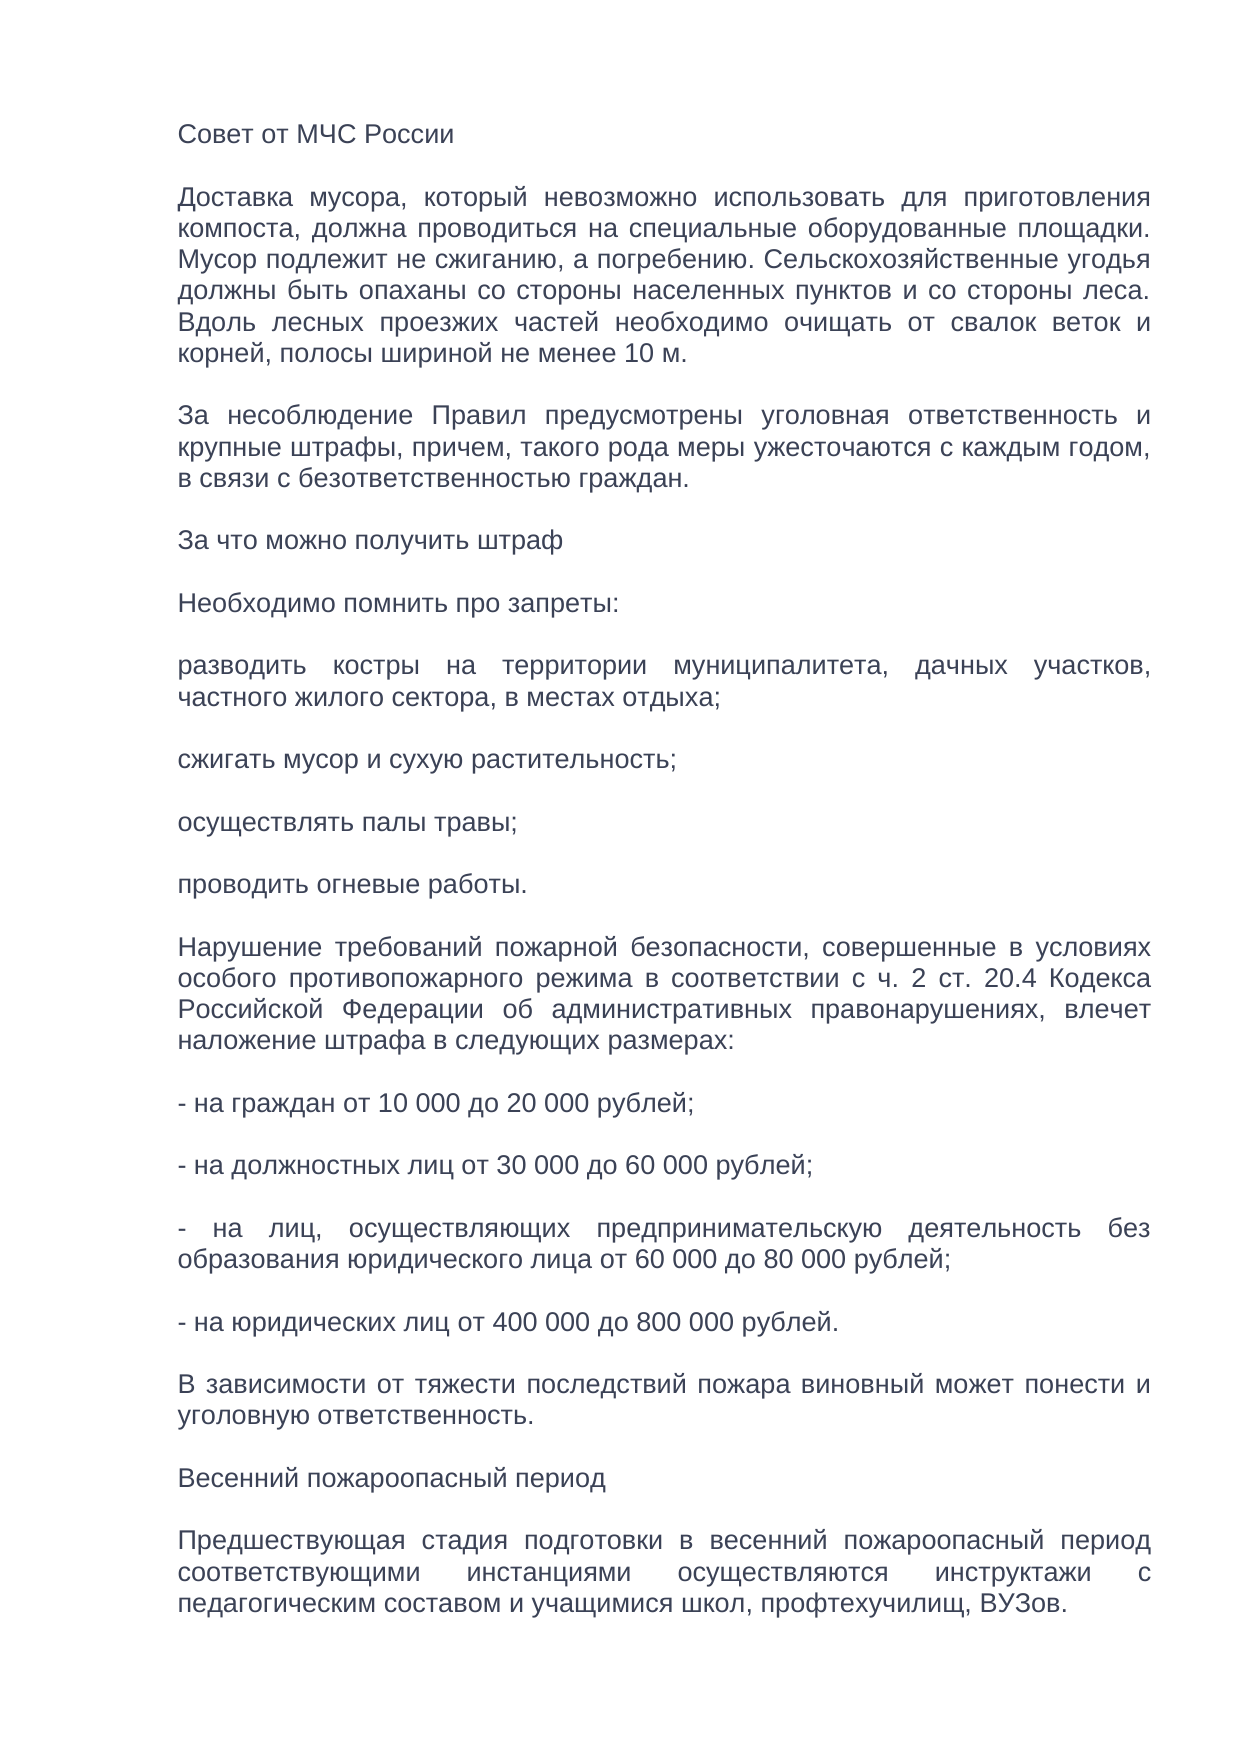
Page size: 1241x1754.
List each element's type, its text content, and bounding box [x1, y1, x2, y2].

text Нарушение требований пожарной безопасности, совершенные в условиях особого противопожарного режима в соответствии с ч. 2 ст. 20.4 Кодекса Российской Федерации об административных правонарушениях, влечет наложение штрафа в следующих размерах: [177, 931, 1152, 1056]
text За несоблюдение Правил предусмотрены уголовная ответственность и крупные штрафы, причем, такого рода меры ужесточаются с каждым годом, в связи с безответственностью граждан. [177, 399, 1152, 493]
text Совет от МЧС России [177, 118, 1152, 149]
text разводить костры на территории муниципалитета, дачных участков, частного жилого сектора, в местах отдыха; [177, 649, 1152, 712]
text - на лиц, осуществляющих предпринимательскую деятельность без образования юридического лица от 60 000 до 80 000 рублей; [177, 1212, 1152, 1274]
text В зависимости от тяжести последствий пожара виновный может понести и уголовную ответственность. [177, 1368, 1152, 1431]
text За что можно получить штраф [177, 524, 1152, 556]
text проводить огневые работы. [177, 868, 1152, 899]
text Доставка мусора, который невозможно использовать для приготовления компоста, должна проводиться на специальные оборудованные площадки. Мусор подлежит не сжиганию, а погребению. Сельскохозяйственные угодья должны быть опаханы со стороны населенных пунктов и со стороны леса. Вдоль лесных проезжих частей необходимо очищать от свалок веток и корней, полосы шириной не менее 10 м. [177, 181, 1152, 368]
text - на граждан от 10 000 до 20 000 рублей; [177, 1087, 1152, 1118]
text Весенний пожароопасный период [177, 1462, 1152, 1493]
text Предшествующая стадия подготовки в весенний пожароопасный период соответствующими инстанциями осуществляются инструктажи с педагогическим составом и учащимися школ, профтехучилищ, ВУЗов. [177, 1524, 1152, 1618]
text - на юридических лиц от 400 000 до 800 000 рублей. [177, 1306, 1152, 1337]
text Необходимо помнить про запреты: [177, 587, 1152, 618]
text сжигать мусор и сухую растительность; [177, 743, 1152, 774]
text - на должностных лиц от 30 000 до 60 000 рублей; [177, 1149, 1152, 1181]
text осуществлять палы травы; [177, 806, 1152, 837]
